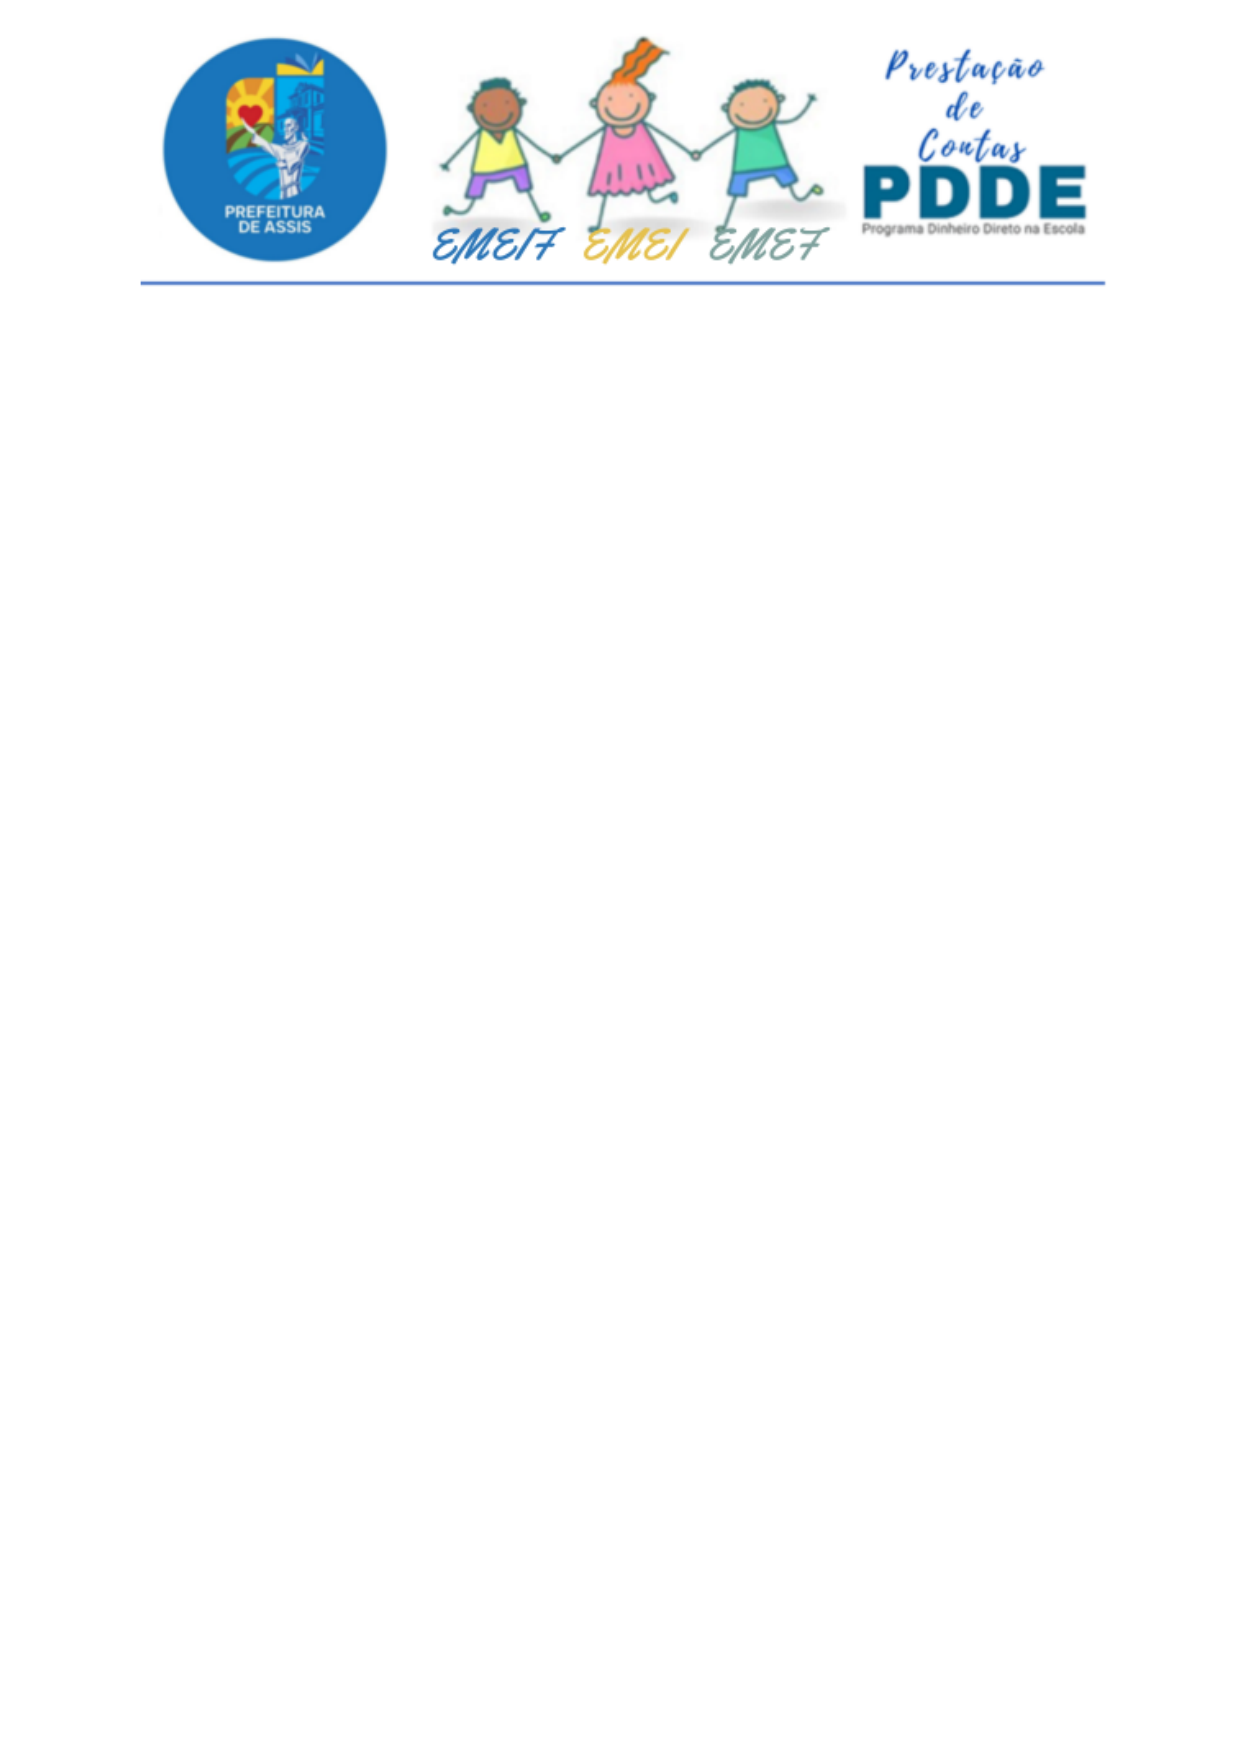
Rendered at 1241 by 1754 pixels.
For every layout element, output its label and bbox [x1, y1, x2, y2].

picture [140, 32, 1107, 300]
